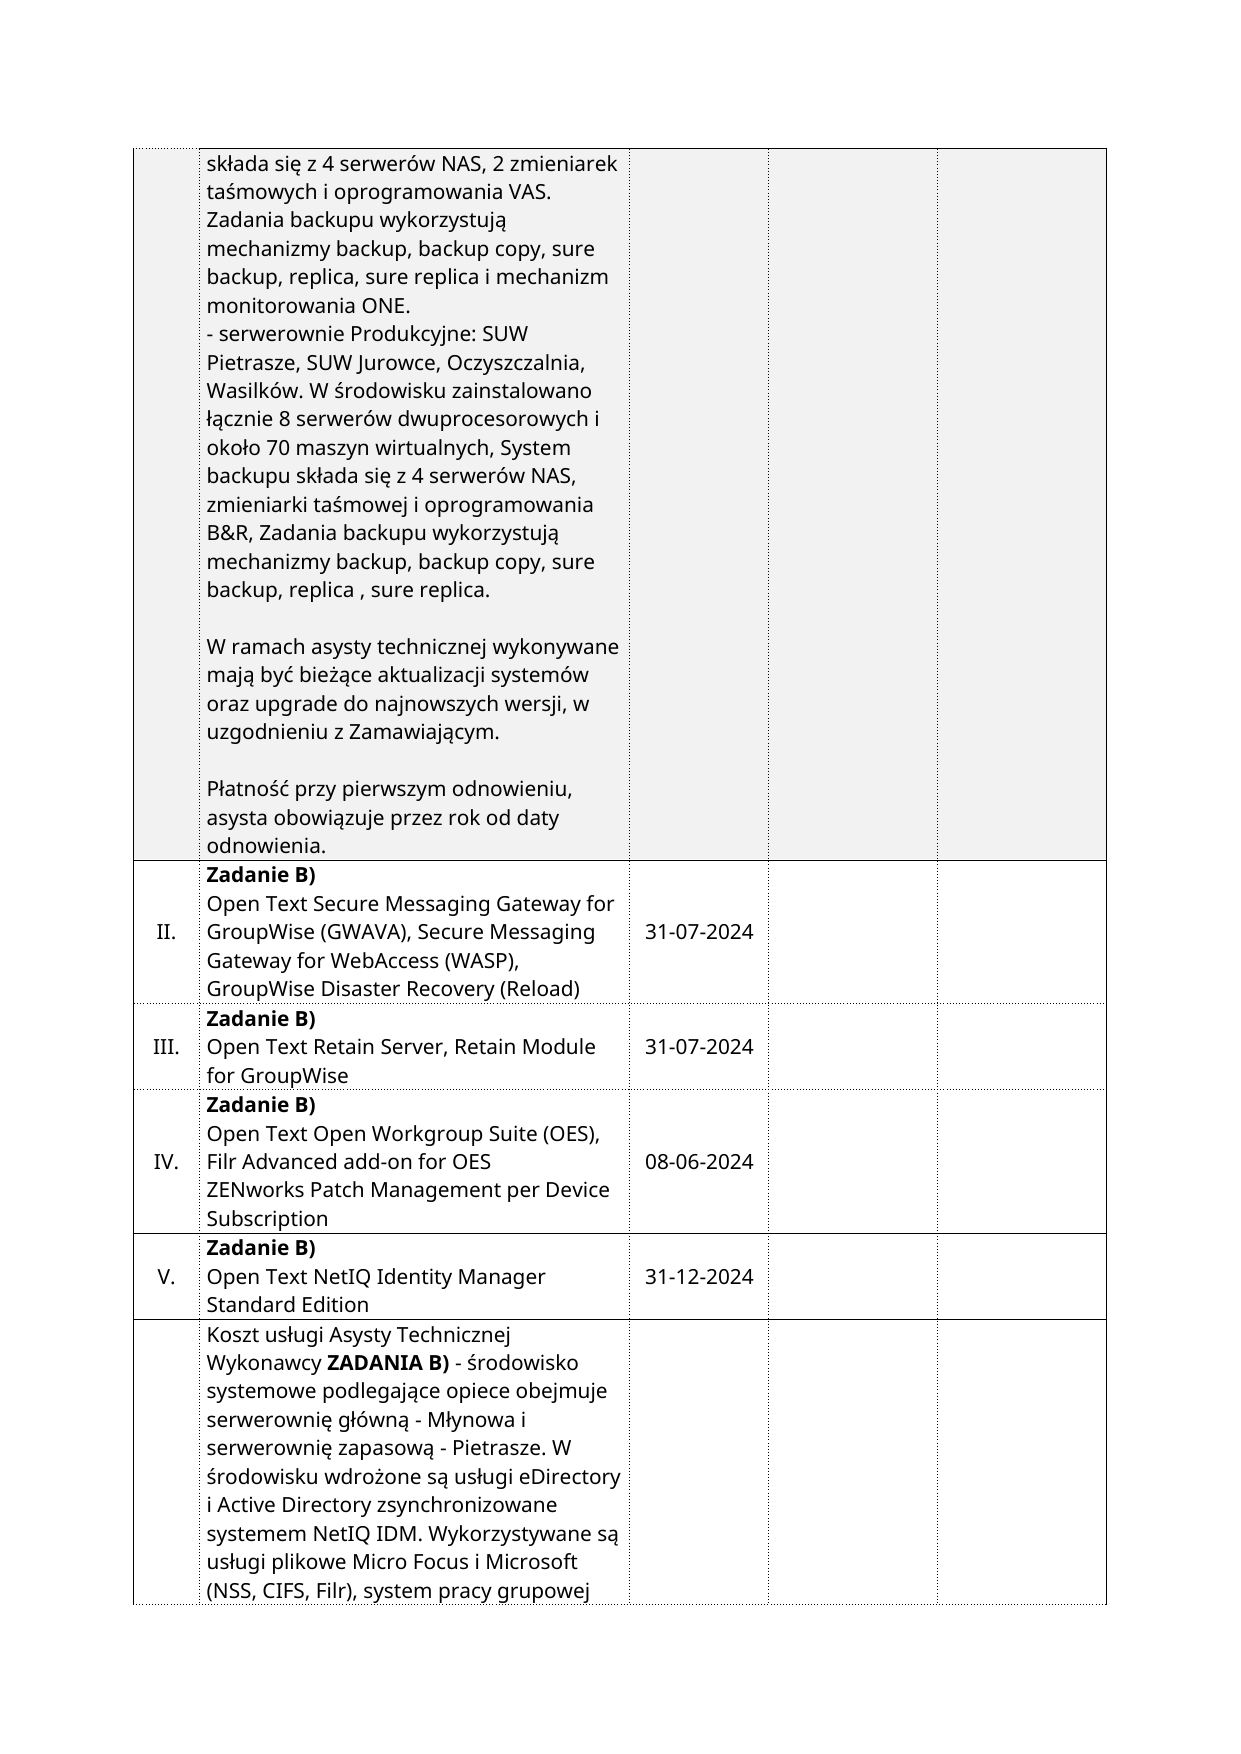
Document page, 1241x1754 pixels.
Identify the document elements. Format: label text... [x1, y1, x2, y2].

table_cell Zadanie B) Open Text Secure Messaging Gateway for GroupWise (GWAVA), Secure Messaging Gateway for WebAccess (WASP), GroupWise Disaster Recovery (Reload) [199, 861, 630, 1003]
table_cell [938, 149, 1106, 859]
table_cell 31-07-2024 [630, 861, 769, 1003]
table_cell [199, 149, 630, 859]
table_cell [630, 149, 769, 859]
table_cell [938, 1003, 1106, 1089]
table_cell [769, 861, 938, 1003]
table_cell [630, 1320, 769, 1604]
table_cell III. [134, 1003, 199, 1089]
table_cell [769, 1234, 938, 1319]
table_cell [769, 1089, 938, 1232]
table_cell [769, 149, 938, 859]
table_cell [938, 1234, 1106, 1319]
table_cell [938, 861, 1106, 1003]
table_cell [938, 1320, 1106, 1604]
table_cell IV. [134, 1089, 199, 1232]
table_cell Zadanie B) Open Text NetIQ Identity Manager Standard Edition [199, 1234, 630, 1319]
table_cell II. [134, 861, 199, 1003]
table_cell [769, 1320, 938, 1604]
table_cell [199, 1320, 630, 1604]
table_cell [938, 1089, 1106, 1232]
table_cell V. [134, 1234, 199, 1319]
table_cell Zadanie B) Open Text Retain Server, Retain Module for GroupWise [199, 1003, 630, 1089]
table_cell 08-06-2024 [630, 1089, 769, 1232]
table_cell [134, 1320, 199, 1604]
table_cell 31-12-2024 [630, 1234, 769, 1319]
table_cell [769, 1003, 938, 1089]
table_cell Zadanie B) Open Text Open Workgroup Suite (OES), Filr Advanced add-on for OES ZENworks Patch Management per Device Subscription [199, 1089, 630, 1232]
table_cell 31-07-2024 [630, 1003, 769, 1089]
